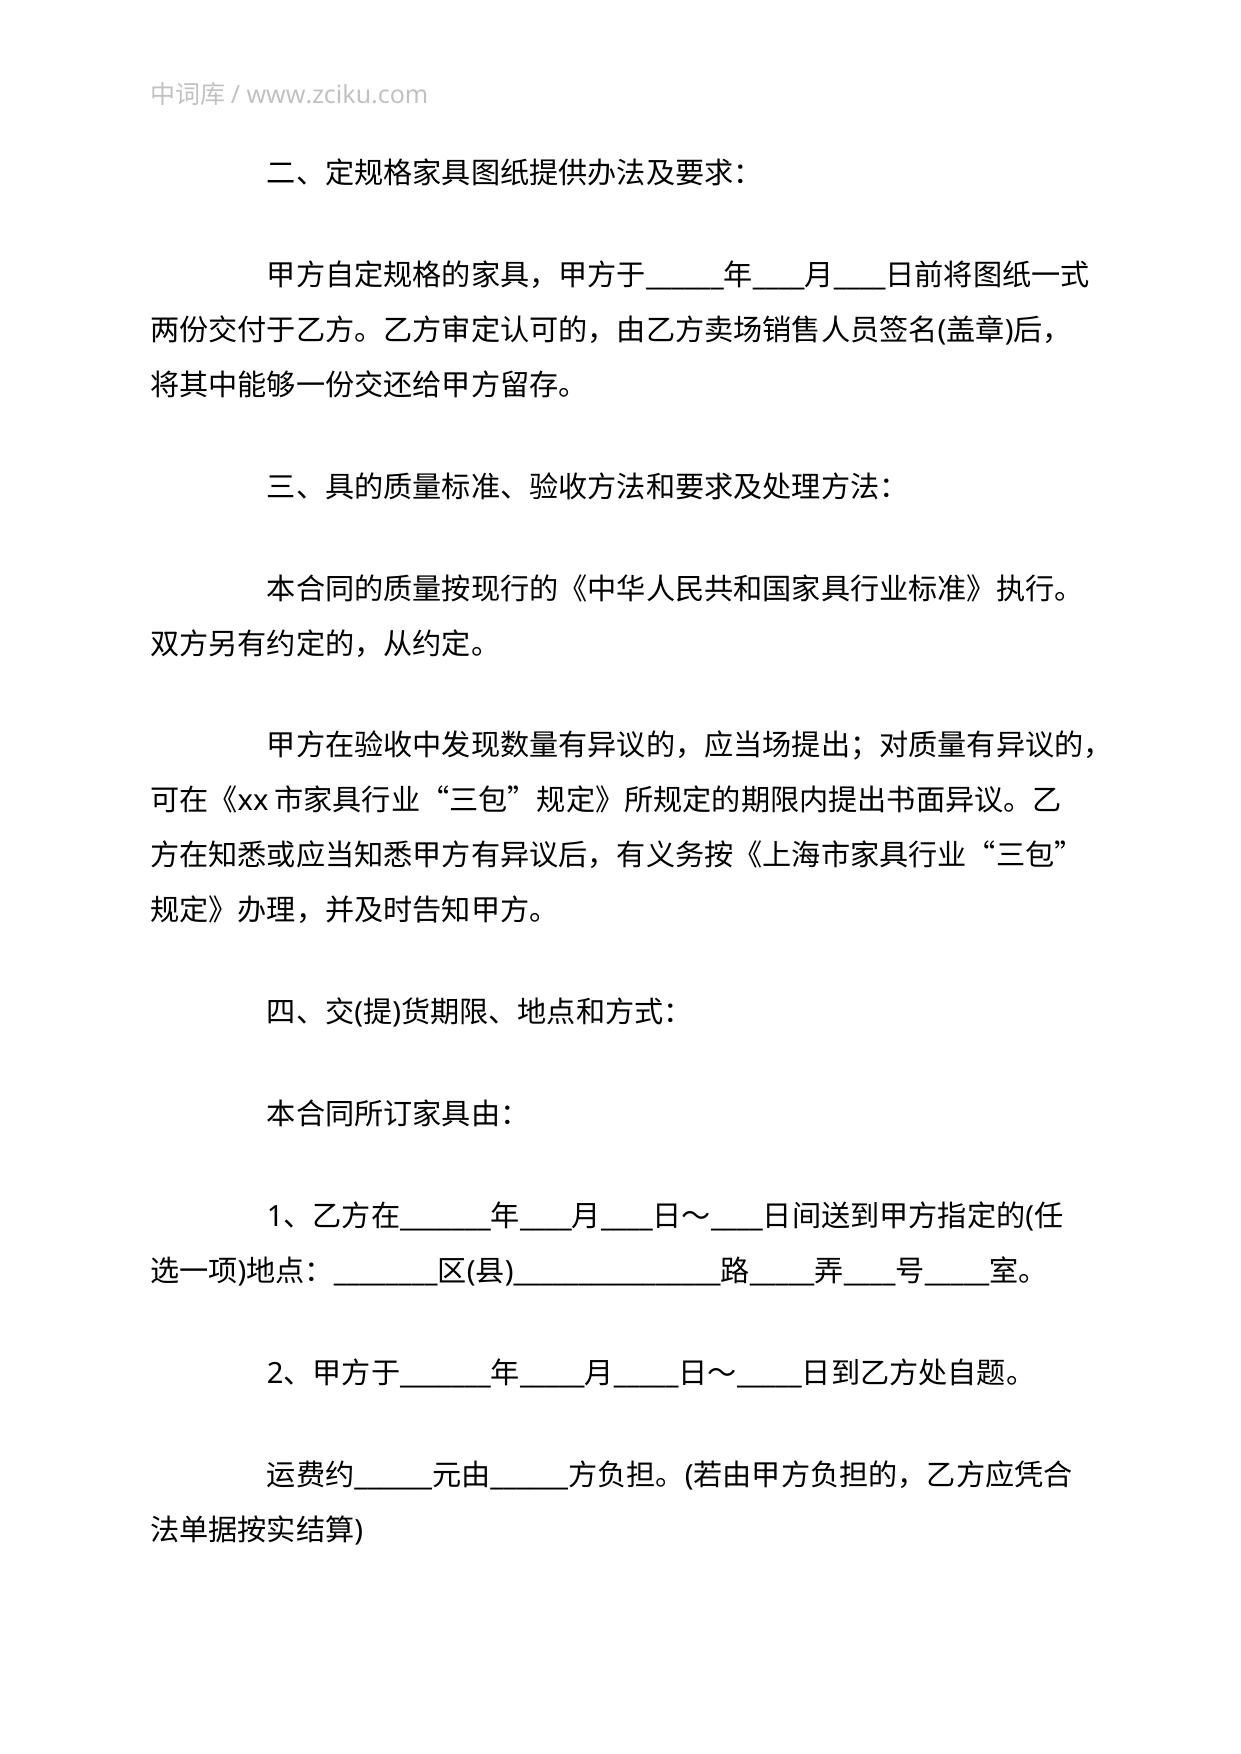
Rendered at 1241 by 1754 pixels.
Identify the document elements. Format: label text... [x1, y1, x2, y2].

text 甲方自定规格的家具，甲方于______年____月____日前将图纸一式两份交付于乙方。乙方审定认可的，由乙方卖场销售人员签名(盖章)后，将其中能够一份交还给甲方留存。 [150, 252, 1090, 404]
text 四、交(提)货期限、地点和方式： [150, 988, 1090, 1031]
text 2、甲方于_______年_____月_____日～_____日到乙方处自题。 [150, 1349, 1090, 1392]
text 甲方在验收中发现数量有异议的，应当场提出；对质量有异议的，可在《xx市家具行业“三包”规定》所规定的期限内提出书面异议。乙方在知悉或应当知悉甲方有异议后，有义务按《上海市家具行业“三包”规定》办理，并及时告知甲方。 [150, 722, 1090, 929]
text 1、乙方在_______年____月____日～____日间送到甲方指定的(任选一项)地点：________区(县)________________路_____弄____号_____室。 [150, 1192, 1090, 1290]
text 运费约______元由______方负担。(若由甲方负担的，乙方应凭合法单据按实结算) [150, 1451, 1090, 1549]
text 本合同的质量按现行的《中华人民共和国家具行业标准》执行。双方另有约定的，从约定。 [150, 565, 1090, 662]
text 二、定规格家具图纸提供办法及要求： [150, 150, 1090, 192]
text 本合同所订家具由： [150, 1091, 1090, 1133]
text 三、具的质量标准、验收方法和要求及处理方法： [150, 463, 1090, 506]
